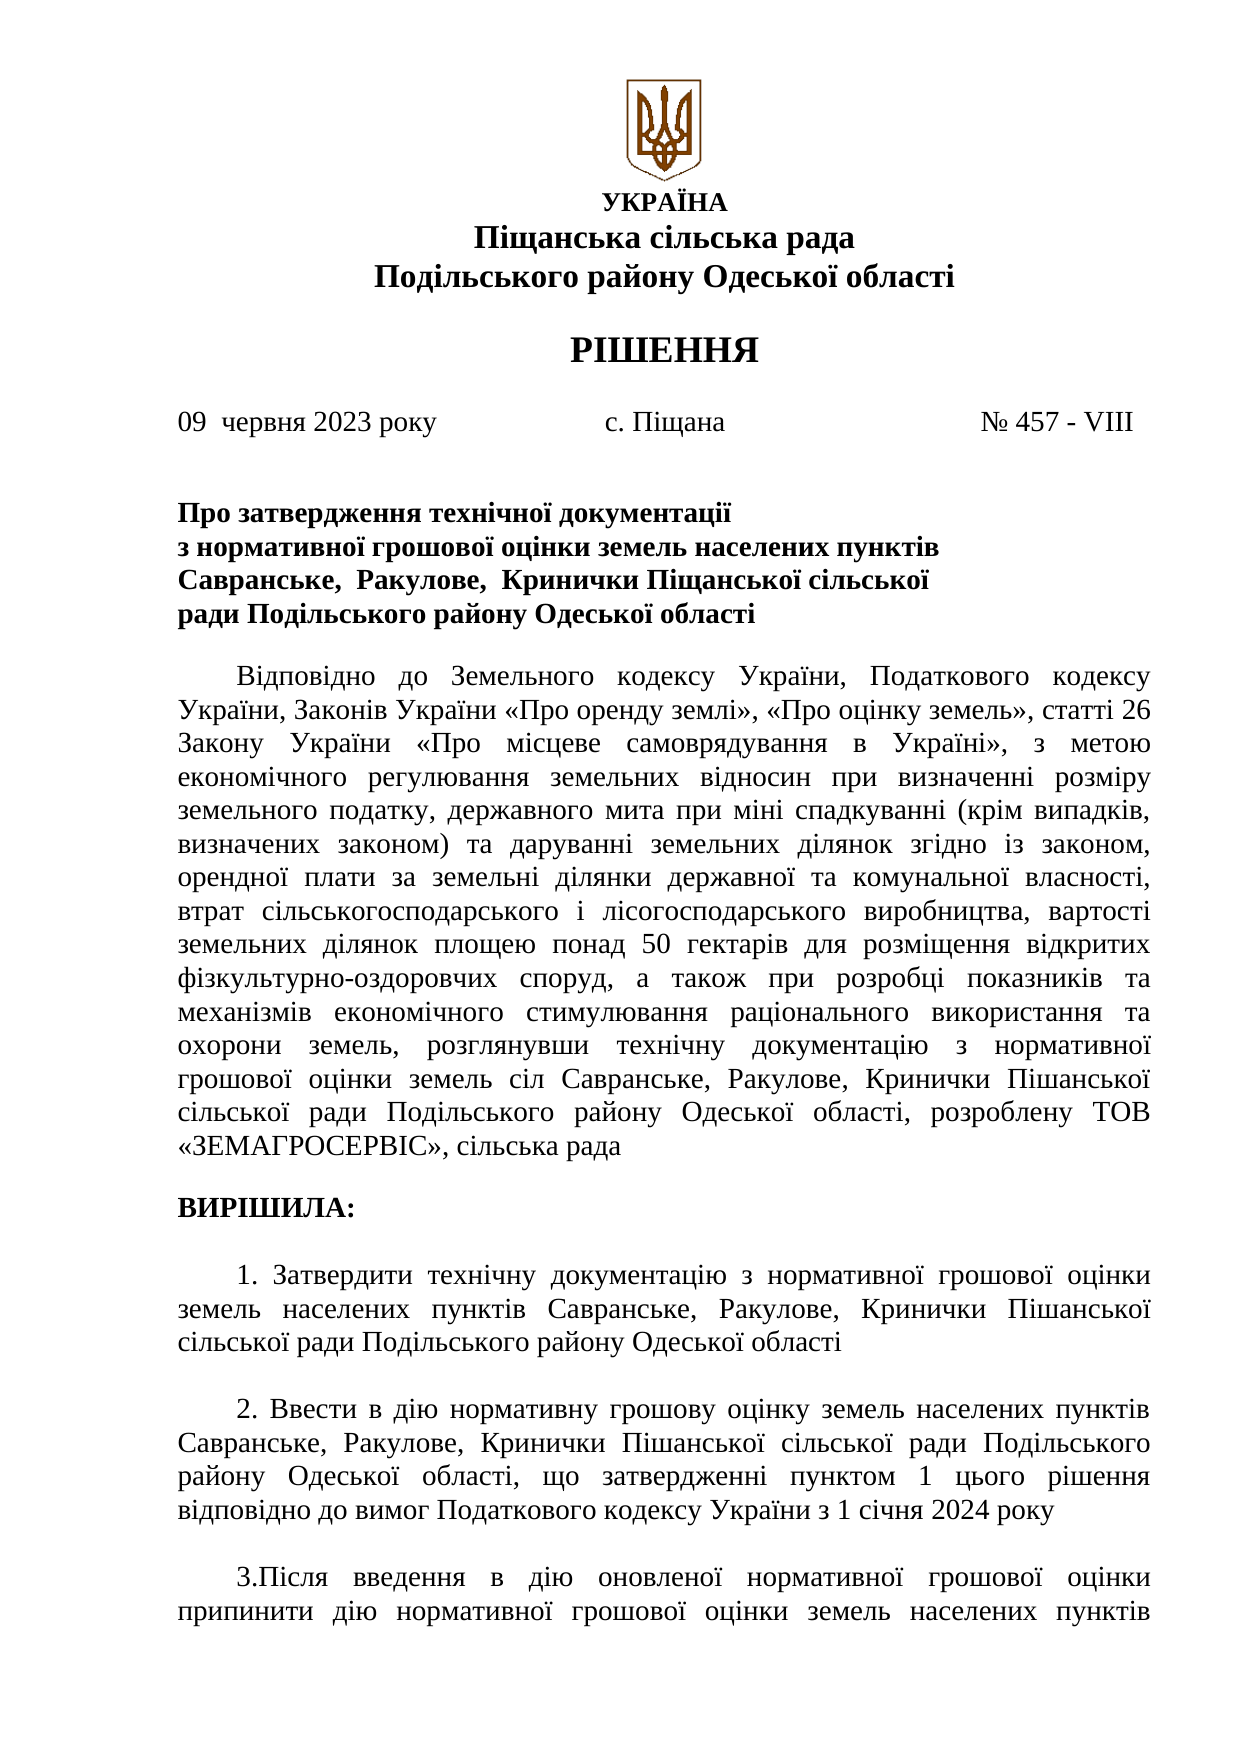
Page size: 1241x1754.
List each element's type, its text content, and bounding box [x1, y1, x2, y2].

text з нормативної грошової оцінки земель населених пунктів [177, 529, 945, 562]
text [177, 1559, 1152, 1626]
text Відповідно до Земельного кодексу України, Податкового кодексу України, Законів України «Про оренду землі», «Про оцінку земель», статті 26 Закону України «Про місцеве самоврядування в Україні», з метою економічного регулювання земельних відносин при визначенні розміру земельного податку, державного мита при міні спадкуванні (крім випадків, визначених законом) та даруванні земельних ділянок згідно із законом, орендної плати за земельні ділянки державної та комунальної власності, втрат сільськогосподарського і лісогосподарського виробництва, вартості земельних ділянок площею понад 50 гектарів для розміщення відкритих фізкультурно-оздоровчих споруд, а також при розробці показників та механізмів економічного стимулювання раціонального використання та охорони земель, розглянувши технічну документацію з нормативної грошової оцінки земель сіл Савранське, Ракулове, Кринички Пішанської сільської ради Подільського району Одеської області, розроблену ТОВ «ЗЕМАГРОСЕРВІС», сільська рада [177, 658, 1152, 1161]
text Савранське, Ракулове, Кринички Піщанської сільської ради Подільського району Одеської області [177, 562, 945, 629]
text Про затвердження технічної документації [177, 495, 945, 529]
text УКРАЇНА [177, 186, 1152, 217]
text РІШЕННЯ [177, 328, 1152, 371]
text 09 червня 2023 року с. Піщана № 457 - VIII [177, 404, 1152, 438]
text Подільського району Одеської області [177, 256, 1152, 294]
text 1. Затвердити технічну документацію з нормативної грошової оцінки земель населених пунктів Савранське, Ракулове, Кринички Пішанської сільської ради Подільського району Одеської області [177, 1257, 1152, 1358]
text ВИРІШИЛА: [177, 1190, 1152, 1224]
text Піщанська сільська рада [177, 217, 1152, 256]
text 2. Ввести в дію нормативну грошову оцінку земель населених пунктів Савранське, Ракулове, Кринички Пішанської сільської ради Подільського району Одеської області, що затвердженні пунктом 1 цього рішення відповідно до вимог Податкового кодексу України з 1 січня 2024 року [177, 1391, 1152, 1526]
picture [620, 73, 709, 187]
